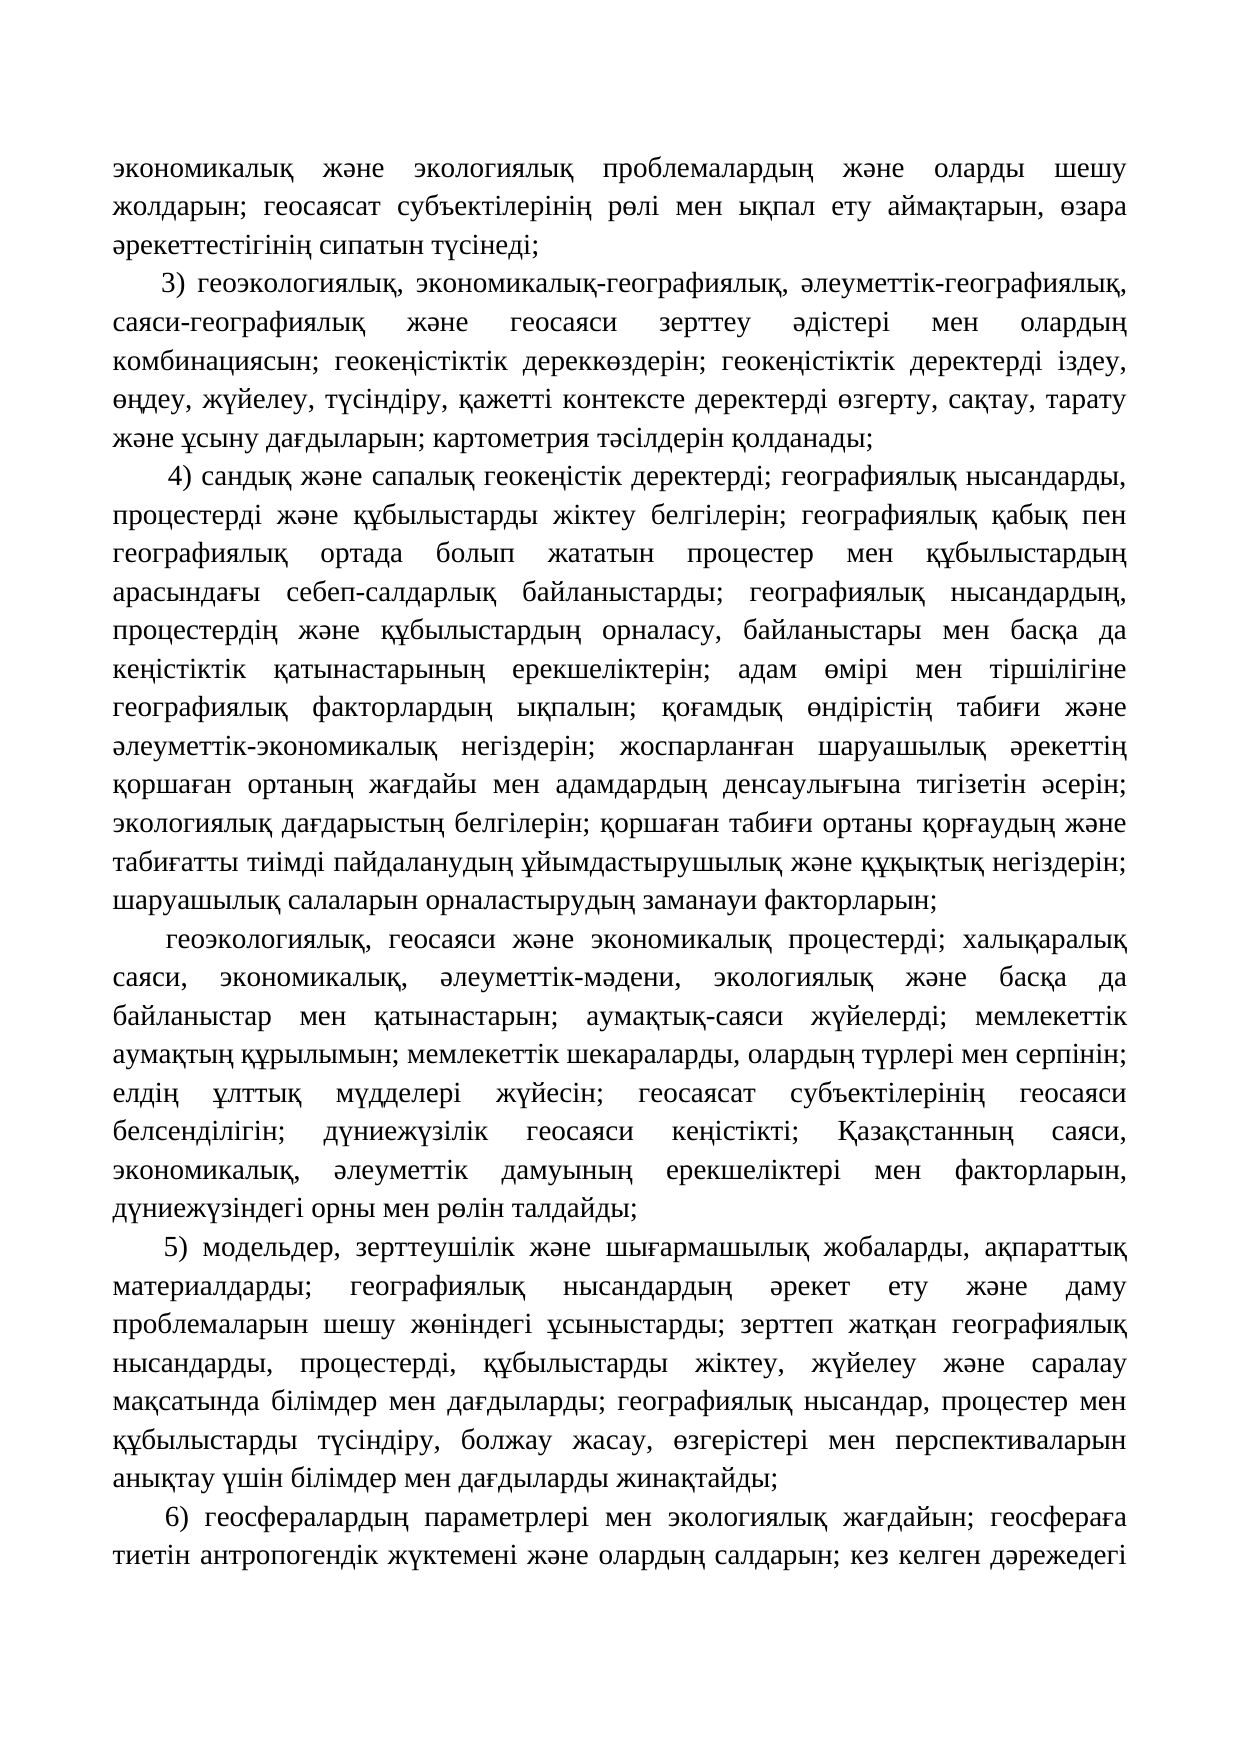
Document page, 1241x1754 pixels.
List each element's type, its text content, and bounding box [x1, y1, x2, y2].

text 4) сандық және сапалық геокеңістік деректерді; географиялық нысандарды, процестерді және құбылыстарды жіктеу белгілерін; географиялық қабық пен географиялық ортада болып жататын процестер мен құбылыстардың арасындағы себеп-салдарлық байланыстарды; географиялық нысандардың, процестердің және құбылыстардың орналасу, байланыстары мен басқа да кеңістіктік қатынастарының ерекшеліктерін; адам өмірі мен тіршілігіне географиялық факторлардың ықпалын; қоғамдық өндірістің табиғи және әлеуметтік-экономикалық негіздерін; жоспарланған шаруашылық әрекеттің қоршаған ортаның жағдайы мен адамдардың денсаулығына тигізетін әсерін; экологиялық дағдарыстың белгілерін; қоршаған табиғи ортаны қорғаудың және табиғатты тиімді пайдаланудың ұйымдастырушылық және құқықтық негіздерін; шаруашылық салаларын орналастырудың заманауи факторларын; [112, 458, 1128, 916]
text геоэкологиялық, геосаяси және экономикалық процестерді; халықаралық саяси, экономикалық, әлеуметтік-мәдени, экологиялық және басқа да байланыстар мен қатынастарын; аумақтық-саяси жүйелерді; мемлекеттік аумақтың құрылымын; мемлекеттік шекараларды, олардың түрлері мен серпінін; елдің ұлттық мүдделері жүйесін; геосаясат субъектілерінің геосаяси белсенділігін; дүниежүзілік геосаяси кеңістікті; Қазақстанның саяси, экономикалық, әлеуметтік дамуының ерекшеліктері мен факторларын, дүниежүзіндегі орны мен рөлін талдайды; [112, 921, 1128, 1224]
text 3) геоэкологиялық, экономикалық-географиялық, әлеуметтік-географиялық, саяси-географиялық және геосаяси зерттеу әдістері мен олардың комбинациясын; геокеңістіктік дереккөздерін; геокеңістіктік деректерді іздеу, өңдеу, жүйелеу, түсіндіру, қажетті контексте деректерді өзгерту, сақтау, тарату және ұсыну дағдыларын; картометрия тәсілдерін қолданады; [112, 266, 1128, 453]
text 5) модельдер, зерттеушілік және шығармашылық жобаларды, ақпараттық материалдарды; географиялық нысандардың әрекет ету және даму проблемаларын шешу жөніндегі ұсыныстарды; зерттеп жатқан географиялық нысандарды, процестерді, құбылыстарды жіктеу, жүйелеу және саралау мақсатында білімдер мен дағдыларды; географиялық нысандар, процестер мен құбылыстарды түсіндіру, болжау жасау, өзгерістері мен перспективаларын анықтау үшін білімдер мен дағдыларды жинақтайды; [112, 1229, 1128, 1494]
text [112, 1499, 1128, 1571]
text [112, 150, 1128, 261]
